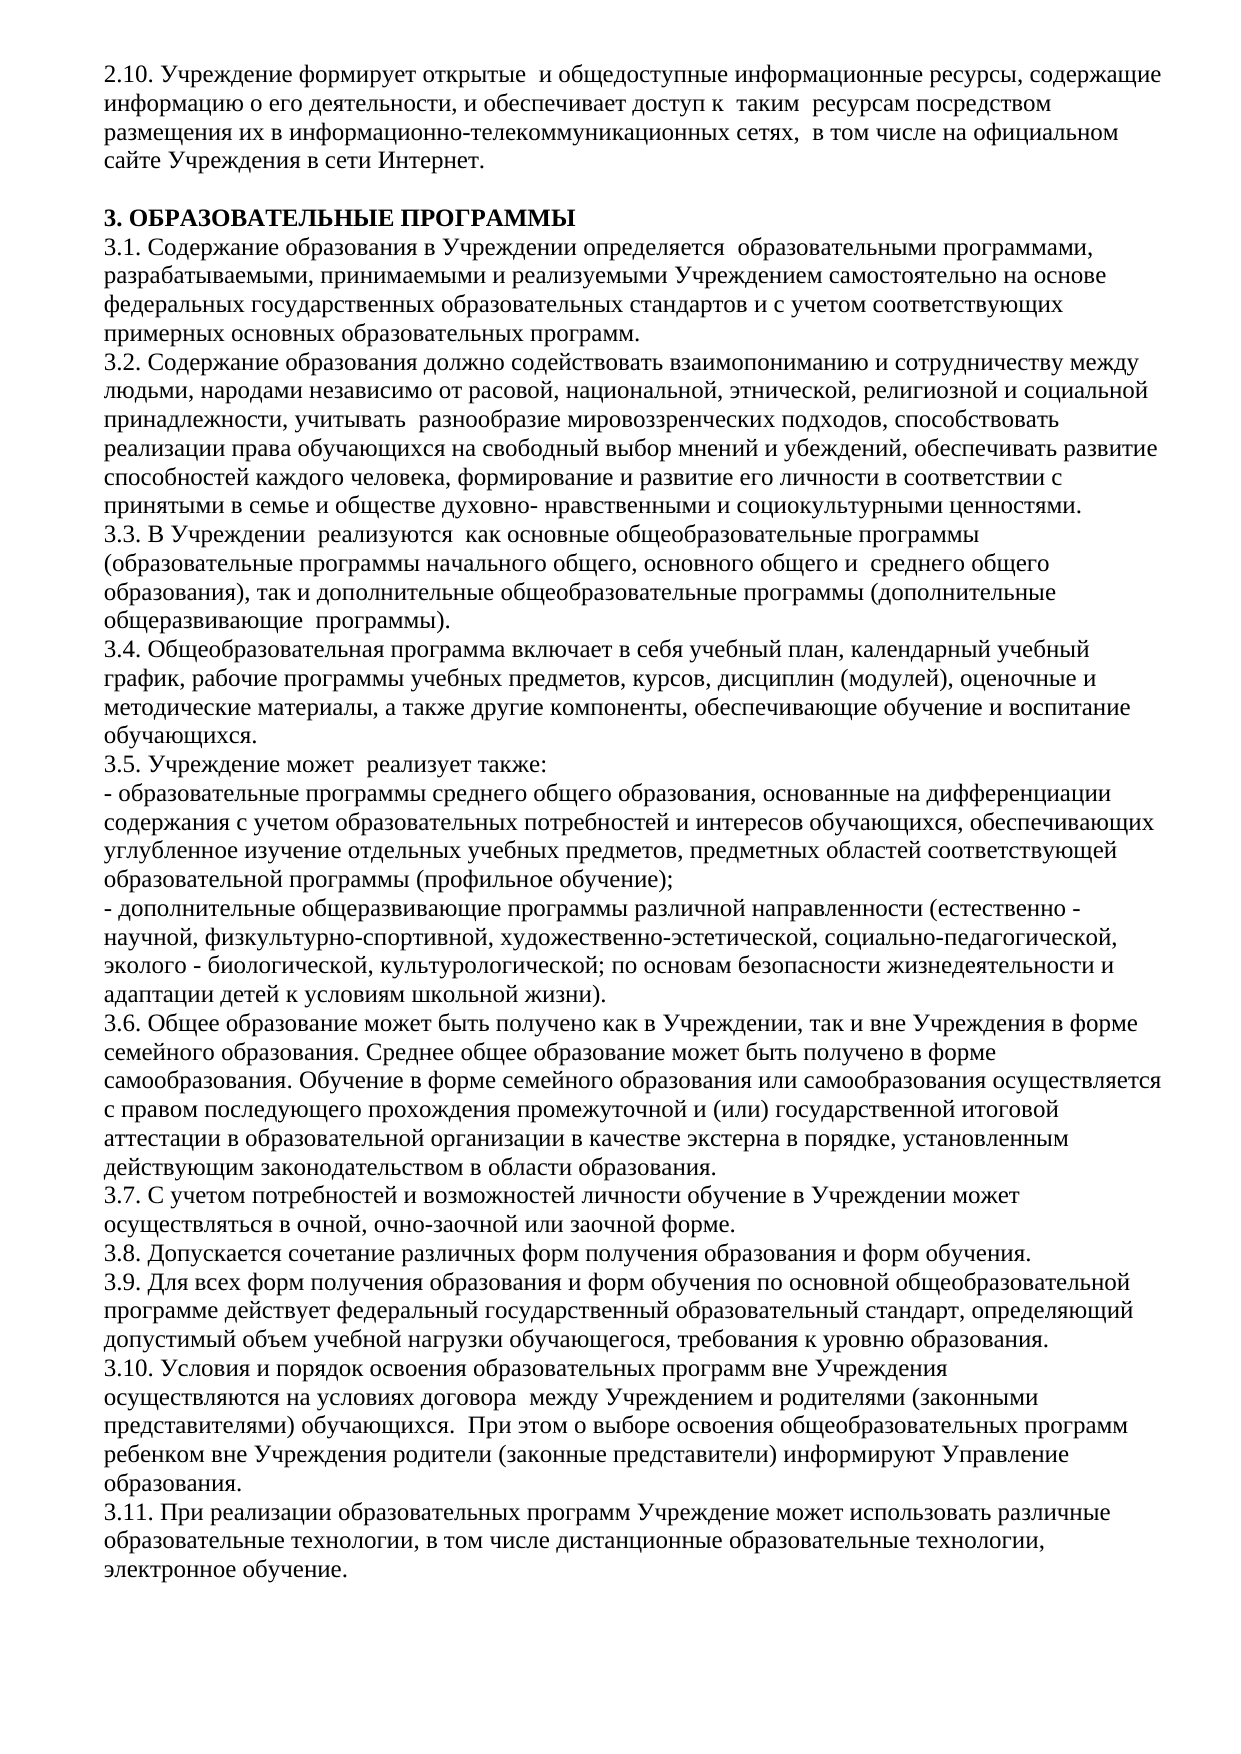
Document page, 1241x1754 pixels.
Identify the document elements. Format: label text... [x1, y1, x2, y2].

text представителями) обучающихся. При этом о выборе освоения общеобразовательных программ ребенком вне Учреждения родители (законные представители) информируют Управление образования. [103, 1410, 1167, 1497]
text 2.10. Учреждение формирует открытые и общедоступные информационные ресурсы, содержащие информацию о его деятельности, и обеспечивает доступ к таким ресурсам посредством размещения их в информационно-телекоммуникационных сетях, в том числе на официальном сайте Учреждения в сети Интернет. [103, 59, 1167, 174]
text 3.11. При реализации образовательных программ Учреждение может использовать различные образовательные технологии, в том числе дистанционные образовательные технологии, электронное обучение. [103, 1497, 1167, 1583]
text общеразвивающие программы). [103, 605, 1167, 634]
text 3.3. В Учреждении реализуются как основные общеобразовательные программы (образовательные программы начального общего, основного общего и среднего общего [103, 519, 1167, 577]
text 3.2. Содержание образования должно содействовать взаимопониманию и сотрудничеству между людьми, народами независимо от расовой, национальной, этнической, религиозной и социальной принадлежности, учитывать разнообразие мировоззренческих подходов, способствовать реализации права обучающихся на свободный выбор мнений и убеждений, обеспечивать развитие способностей каждого человека, формирование и развитие его личности в соответствии с принятыми в семье и обществе духовно- нравственными и социокультурными ценностями. [103, 347, 1167, 519]
text 3.5. Учреждение может реализует также: [103, 749, 1167, 778]
text 3.4. Общеобразовательная программа включает в себя учебный план, календарный учебный график, рабочие программы учебных предметов, курсов, дисциплин (модулей), оценочные и методические материалы, а также другие компоненты, обеспечивающие обучение и воспитание обучающихся. [103, 634, 1167, 749]
text - образовательные программы среднего общего образования, основанные на дифференциации содержания с учетом образовательных потребностей и интересов обучающихся, обеспечивающих углубленное изучение отдельных учебных предметов, предметных областей соответствующей образовательной программы (профильное обучение); [103, 778, 1167, 893]
text образования), так и дополнительные общеобразовательные программы (дополнительные [103, 577, 1167, 605]
text 3.9. Для всех форм получения образования и форм обучения по основной общеобразовательной программе действует федеральный государственный образовательный стандарт, определяющий допустимый объем учебной нагрузки обучающегося, требования к уровню образования. [103, 1267, 1167, 1353]
text 3.8. Допускается сочетание различных форм получения образования и форм обучения. [103, 1238, 1167, 1267]
text 3.7. С учетом потребностей и возможностей личности обучение в Учреждении может осуществляться в очной, очно-заочной или заочной форме. [103, 1180, 1167, 1238]
text осуществляются на условиях договора между Учреждением и родителями (законными [103, 1382, 1167, 1410]
text 3. ОБРАЗОВАТЕЛЬНЫЕ ПРОГРАММЫ [103, 203, 1167, 232]
text 3.6. Общее образование может быть получено как в Учреждении, так и вне Учреждения в форме семейного образования. Среднее общее образование может быть получено в форме самообразования. Обучение в форме семейного образования или самообразования осуществляется с правом последующего прохождения промежуточной и (или) государственной итоговой аттестации в образовательной организации в качестве экстерна в порядке, установленным действующим законодательством в области образования. [103, 1008, 1167, 1180]
text 3.1. Содержание образования в Учреждении определяется образовательными программами, разрабатываемыми, принимаемыми и реализуемыми Учреждением самостоятельно на основе федеральных государственных образовательных стандартов и с учетом соответствующих примерных основных образовательных программ. [103, 232, 1167, 347]
text 3.10. Условия и порядок освоения образовательных программ вне Учреждения [103, 1353, 1167, 1382]
text - дополнительные общеразвивающие программы различной направленности (естественно - научной, физкультурно-спортивной, художественно-эстетической, социально-педагогической, эколого - биологической, культурологической; по основам безопасности жизнедеятельности и адаптации детей к условиям школьной жизни). [103, 893, 1167, 1008]
